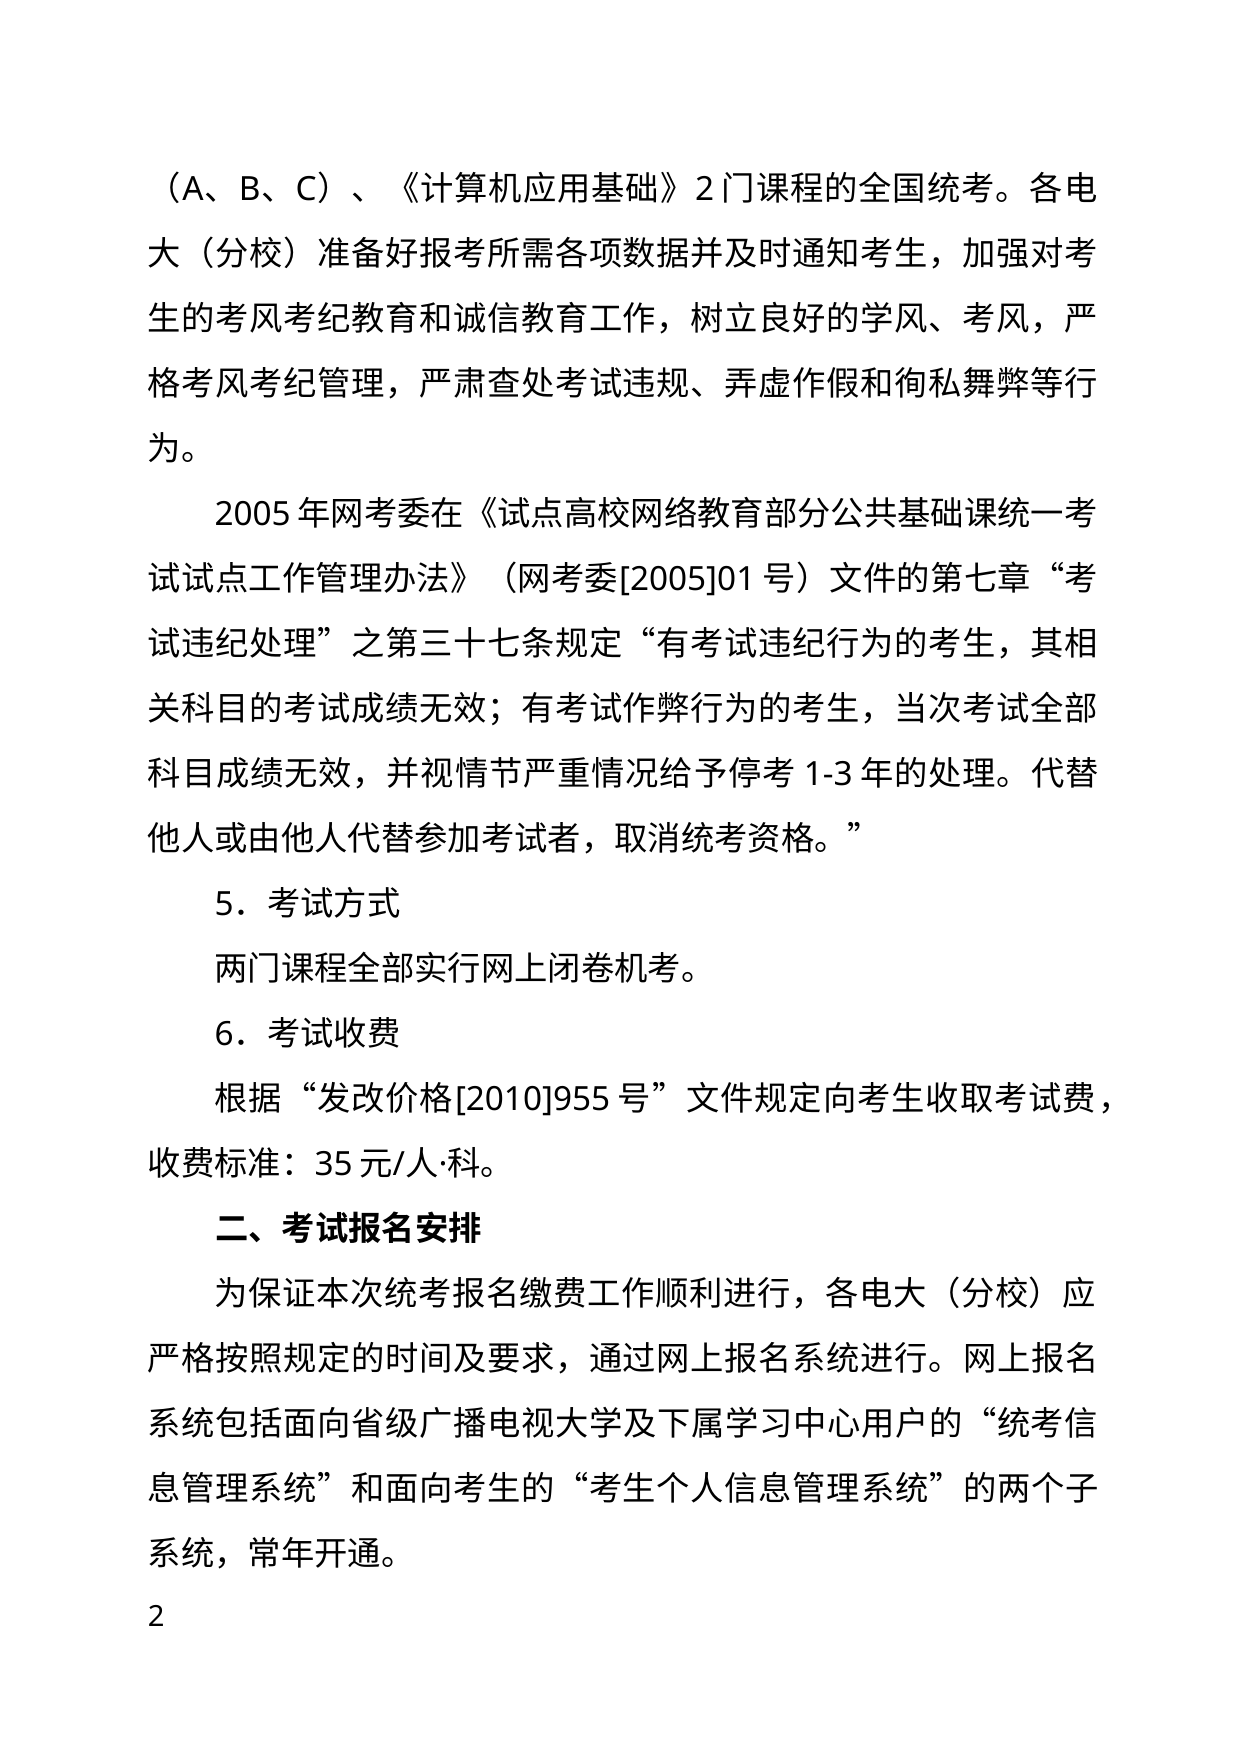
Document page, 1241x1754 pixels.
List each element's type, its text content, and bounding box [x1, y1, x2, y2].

text 6．考试收费 [148, 998, 1098, 1063]
text 两门课程全部实行网上闭卷机考。 [148, 933, 1098, 998]
text 二、考试报名安排 [148, 1193, 1098, 1258]
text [148, 153, 1098, 478]
text 2005年网考委在《试点高校网络教育部分公共基础课统一考试试点工作管理办法》（网考委[2005]01号）文件的第七章“考试违纪处理”之第三十七条规定“有考试违纪行为的考生，其相关科目的考试成绩无效；有考试作弊行为的考生，当次考试全部科目成绩无效，并视情节严重情况给予停考1-3年的处理。代替他人或由他人代替参加考试者，取消统考资格。” [148, 478, 1098, 868]
text 根据“发改价格[2010]955号”文件规定向考生收取考试费，收费标准：35元/人·科。 [148, 1063, 1098, 1193]
text 为保证本次统考报名缴费工作顺利进行，各电大（分校）应严格按照规定的时间及要求，通过网上报名系统进行。网上报名系统包括面向省级广播电视大学及下属学习中心用户的“统考信息管理系统”和面向考生的“考生个人信息管理系统”的两个子系统，常年开通。 [148, 1258, 1098, 1583]
text 5．考试方式 [148, 868, 1098, 933]
